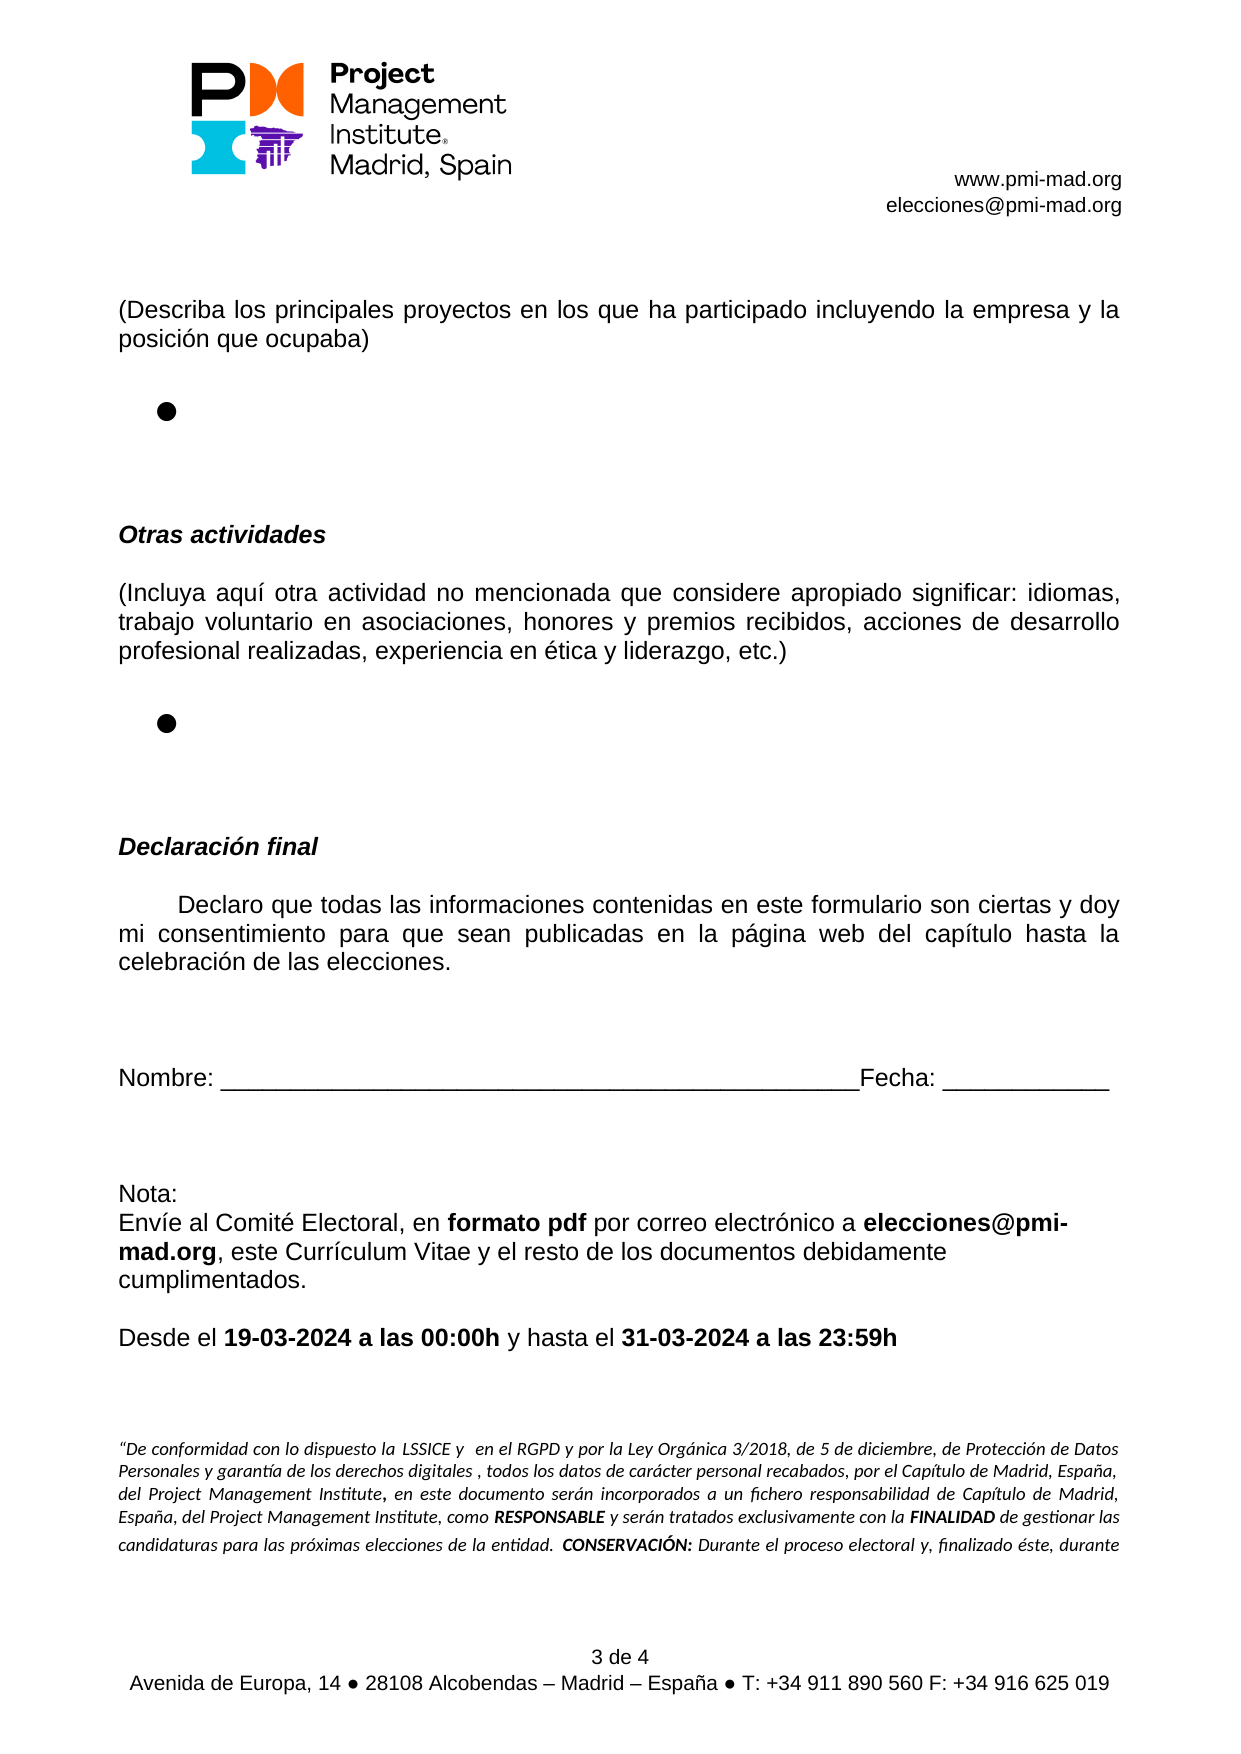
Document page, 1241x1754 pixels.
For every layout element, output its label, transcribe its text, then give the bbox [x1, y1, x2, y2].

picture [137, 18, 565, 234]
text Desde el 19-03-2024 a las 00:00h y hasta el 31-03-2024 a las 23:59h [118, 1323, 1122, 1352]
text Nombre: ______________________________________________Fecha: ____________ [118, 1063, 1122, 1092]
text Declaración final [118, 832, 1122, 861]
text Nota: Envíe al Comité Electoral, en formato pdf por correo electrónico a elecciones@pmi-mad.org, este Currículum Vitae y el resto de los documentos debidamente cumplimentados. [118, 1179, 1122, 1294]
text Otras actividades [118, 520, 1122, 549]
text (Incluya aquí otra actividad no mencionada que considere apropiado significar: idiomas, trabajo voluntario en asociaciones, honores y premios recibidos, acciones de desarrollo profesional realizadas, experiencia en ética y liderazgo, etc.) [118, 578, 1122, 664]
text (Describa los principales proyectos en los que ha participado incluyendo la empresa y la posición que ocupaba) [118, 295, 1122, 353]
text Declaro que todas las informaciones contenidas en este formulario son ciertas y doy mi consentimiento para que sean publicadas en la página web del capítulo hasta la celebración de las elecciones. [118, 890, 1122, 976]
